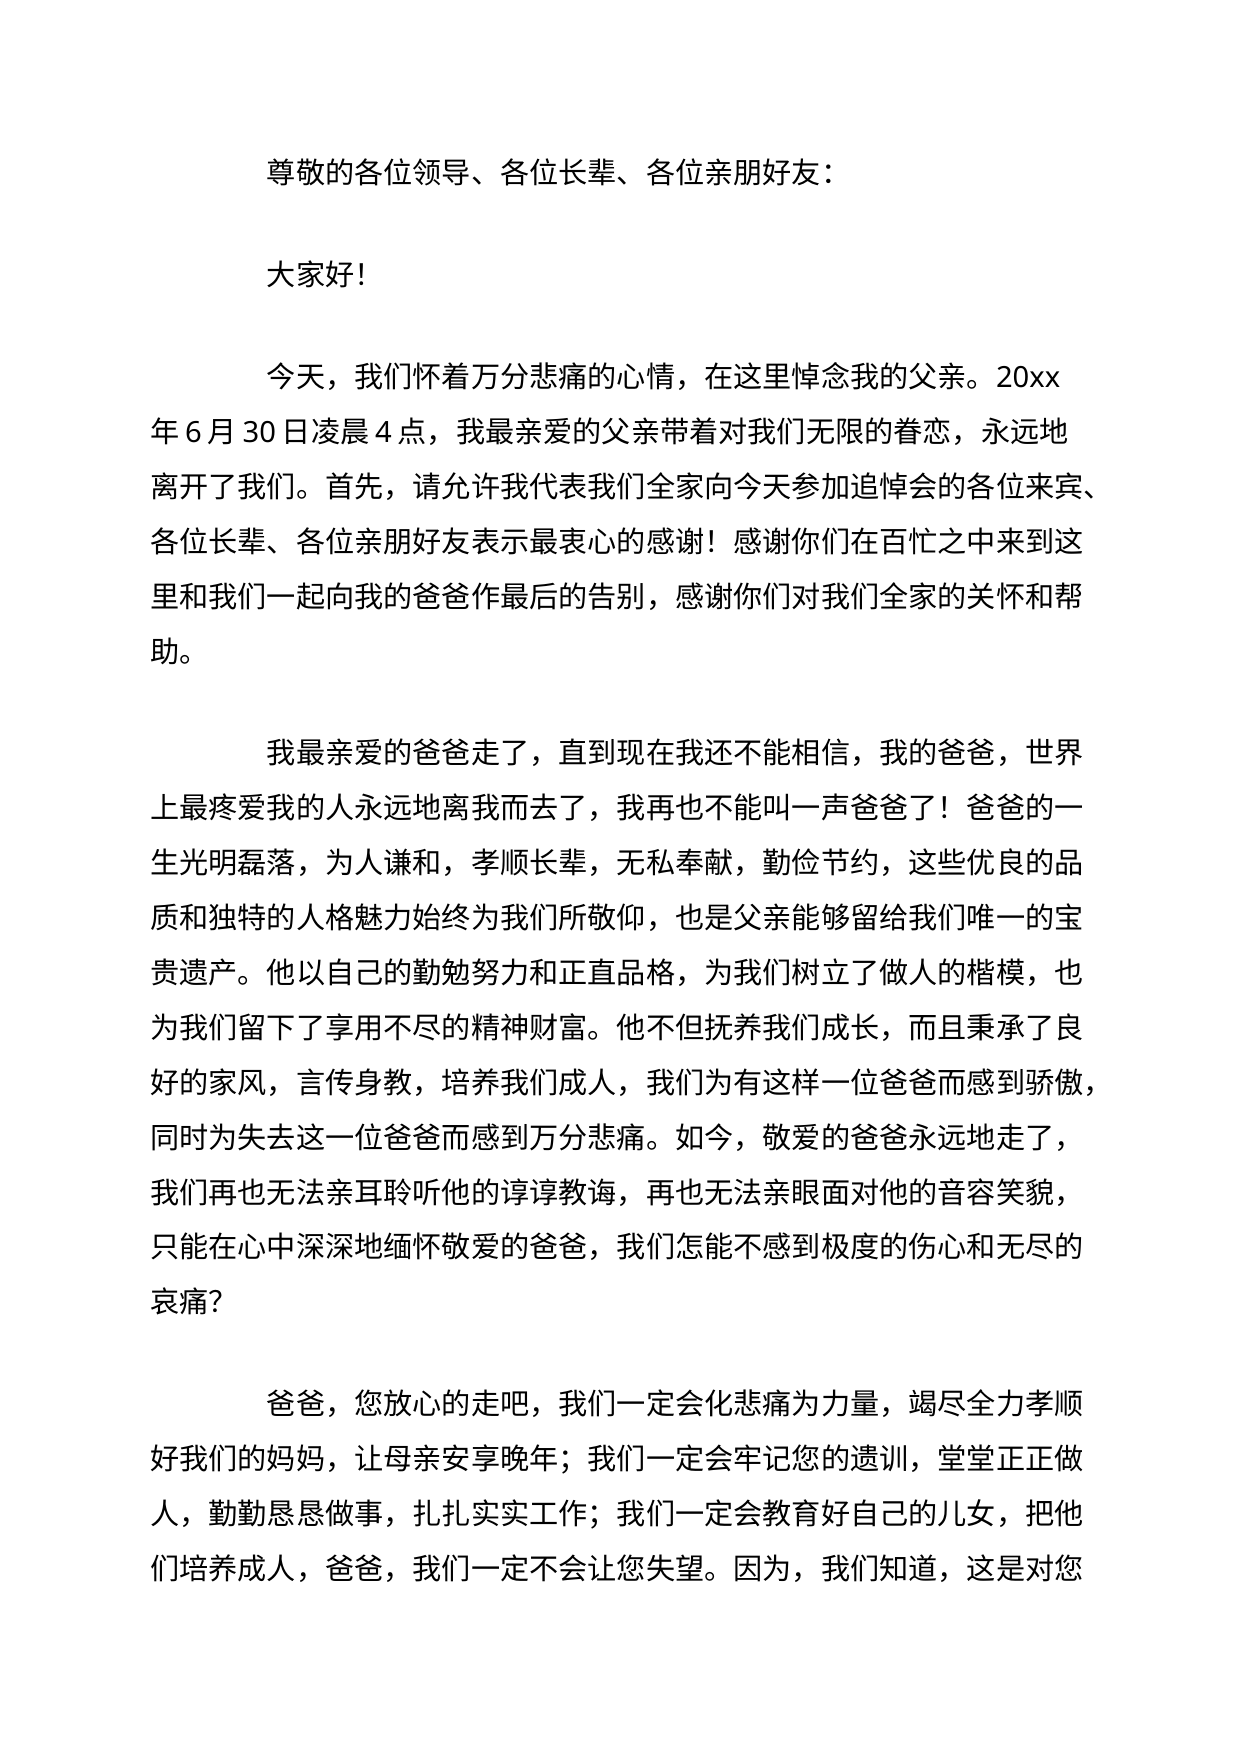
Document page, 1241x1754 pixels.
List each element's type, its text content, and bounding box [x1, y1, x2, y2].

text 尊敬的各位领导、各位长辈、各位亲朋好友： [150, 150, 1090, 192]
text 今天，我们怀着万分悲痛的心情，在这里悼念我的父亲。20xx年6月30日凌晨4点，我最亲爱的父亲带着对我们无限的眷恋，永远地离开了我们。首先，请允许我代表我们全家向今天参加追悼会的各位来宾、各位长辈、各位亲朋好友表示最衷心的感谢！感谢你们在百忙之中来到这里和我们一起向我的爸爸作最后的告别，感谢你们对我们全家的关怀和帮助。 [150, 353, 1090, 671]
text 大家好！ [150, 252, 1090, 294]
text 我最亲爱的爸爸走了，直到现在我还不能相信，我的爸爸，世界上最疼爱我的人永远地离我而去了，我再也不能叫一声爸爸了！爸爸的一生光明磊落，为人谦和，孝顺长辈，无私奉献，勤俭节约，这些优良的品质和独特的人格魅力始终为我们所敬仰，也是父亲能够留给我们唯一的宝贵遗产。他以自己的勤勉努力和正直品格，为我们树立了做人的楷模，也为我们留下了享用不尽的精神财富。他不但抚养我们成长，而且秉承了良好的家风，言传身教，培养我们成人，我们为有这样一位爸爸而感到骄傲，同时为失去这一位爸爸而感到万分悲痛。如今，敬爱的爸爸永远地走了，我们再也无法亲耳聆听他的谆谆教诲，再也无法亲眼面对他的音容笑貌，只能在心中深深地缅怀敬爱的爸爸，我们怎能不感到极度的伤心和无尽的哀痛？ [150, 730, 1090, 1321]
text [150, 1381, 1090, 1588]
